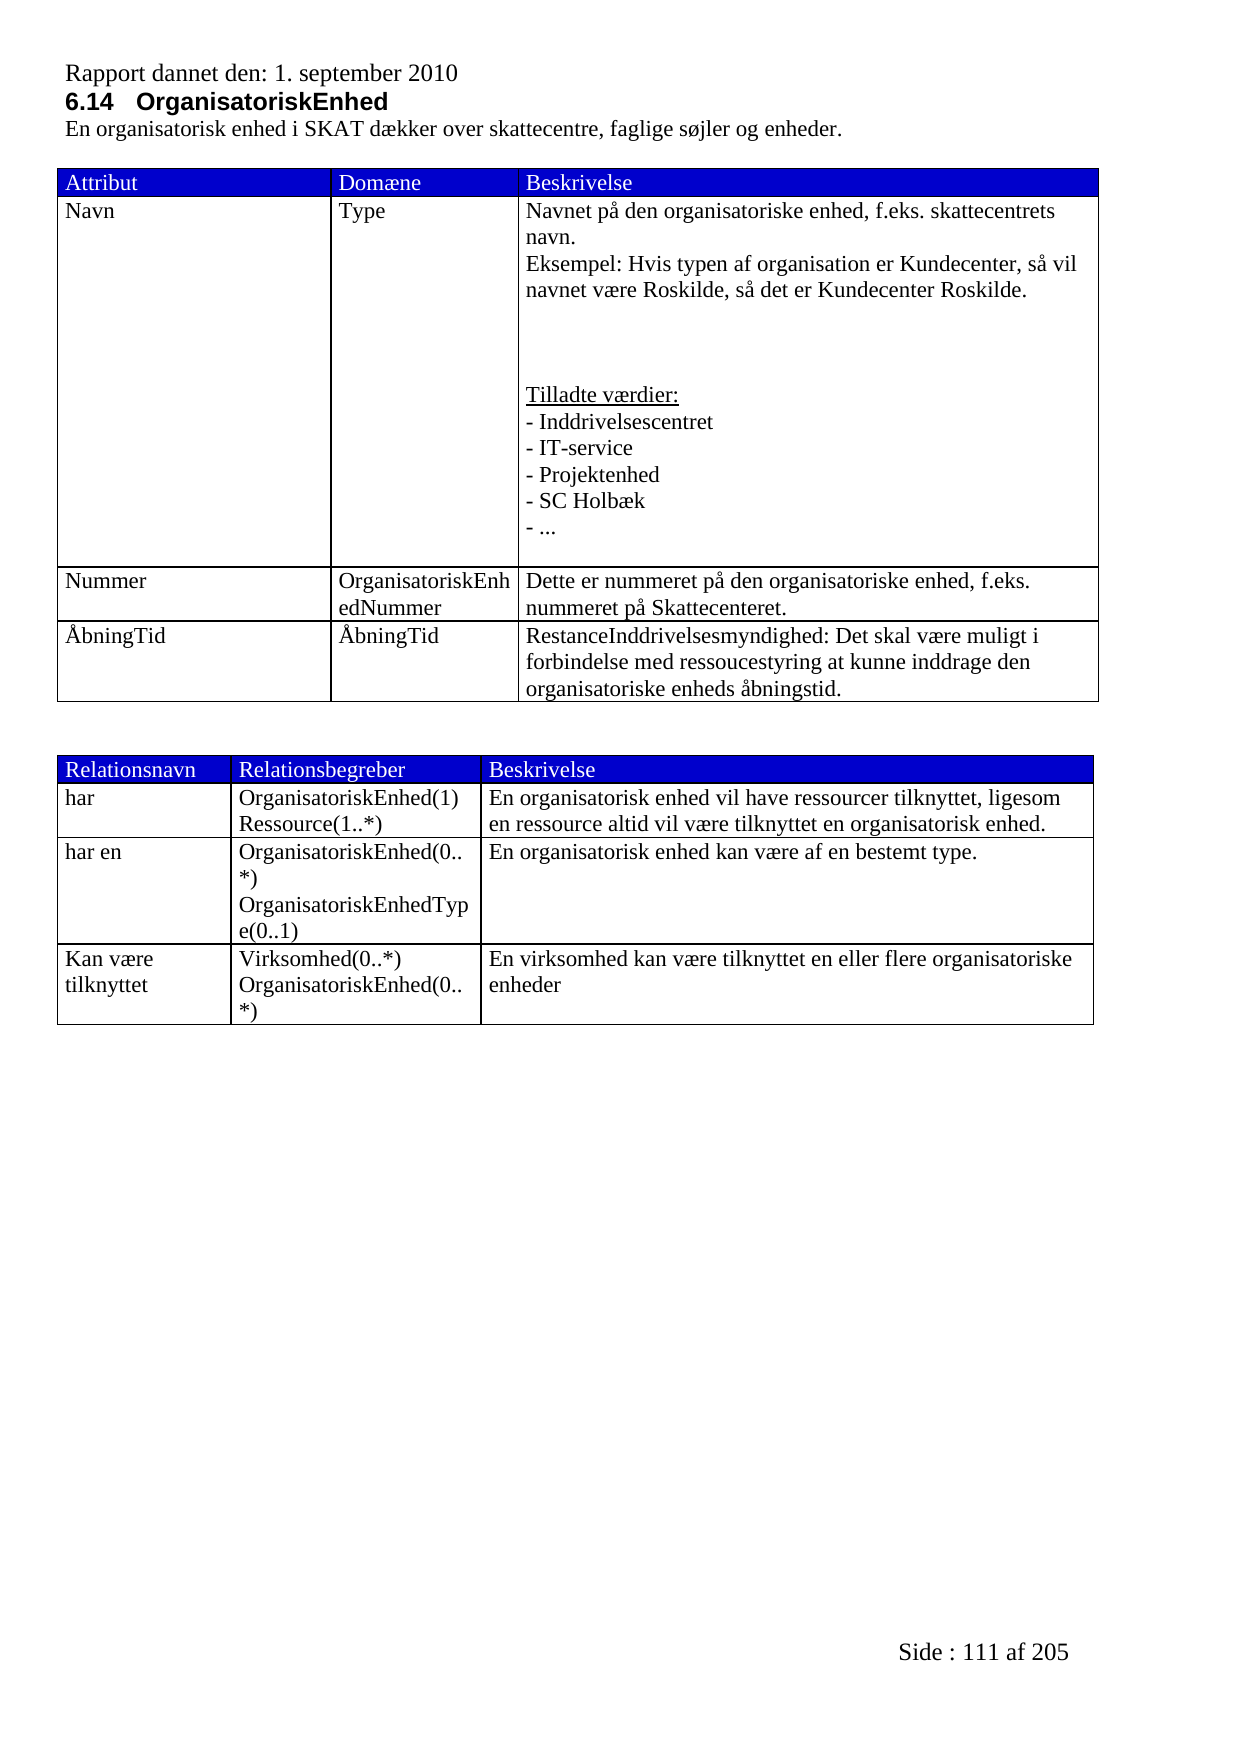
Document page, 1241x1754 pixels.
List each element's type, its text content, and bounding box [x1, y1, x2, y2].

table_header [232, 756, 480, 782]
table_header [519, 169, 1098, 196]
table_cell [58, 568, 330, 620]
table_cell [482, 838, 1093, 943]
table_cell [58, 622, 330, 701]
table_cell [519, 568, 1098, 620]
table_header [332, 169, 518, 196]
text En organisatorisk enhed i SKAT dækker over skattecentre, faglige søjler og enheder. [65, 115, 1181, 142]
subtitle OrganisatoriskEnhed [65, 87, 1181, 115]
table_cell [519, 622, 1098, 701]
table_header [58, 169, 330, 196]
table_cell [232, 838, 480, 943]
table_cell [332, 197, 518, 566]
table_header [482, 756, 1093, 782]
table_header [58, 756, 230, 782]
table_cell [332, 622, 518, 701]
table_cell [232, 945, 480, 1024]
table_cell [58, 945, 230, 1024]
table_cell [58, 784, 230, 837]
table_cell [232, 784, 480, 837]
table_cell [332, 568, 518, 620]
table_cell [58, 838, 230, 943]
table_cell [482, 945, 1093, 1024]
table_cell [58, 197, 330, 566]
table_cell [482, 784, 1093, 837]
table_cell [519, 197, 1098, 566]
